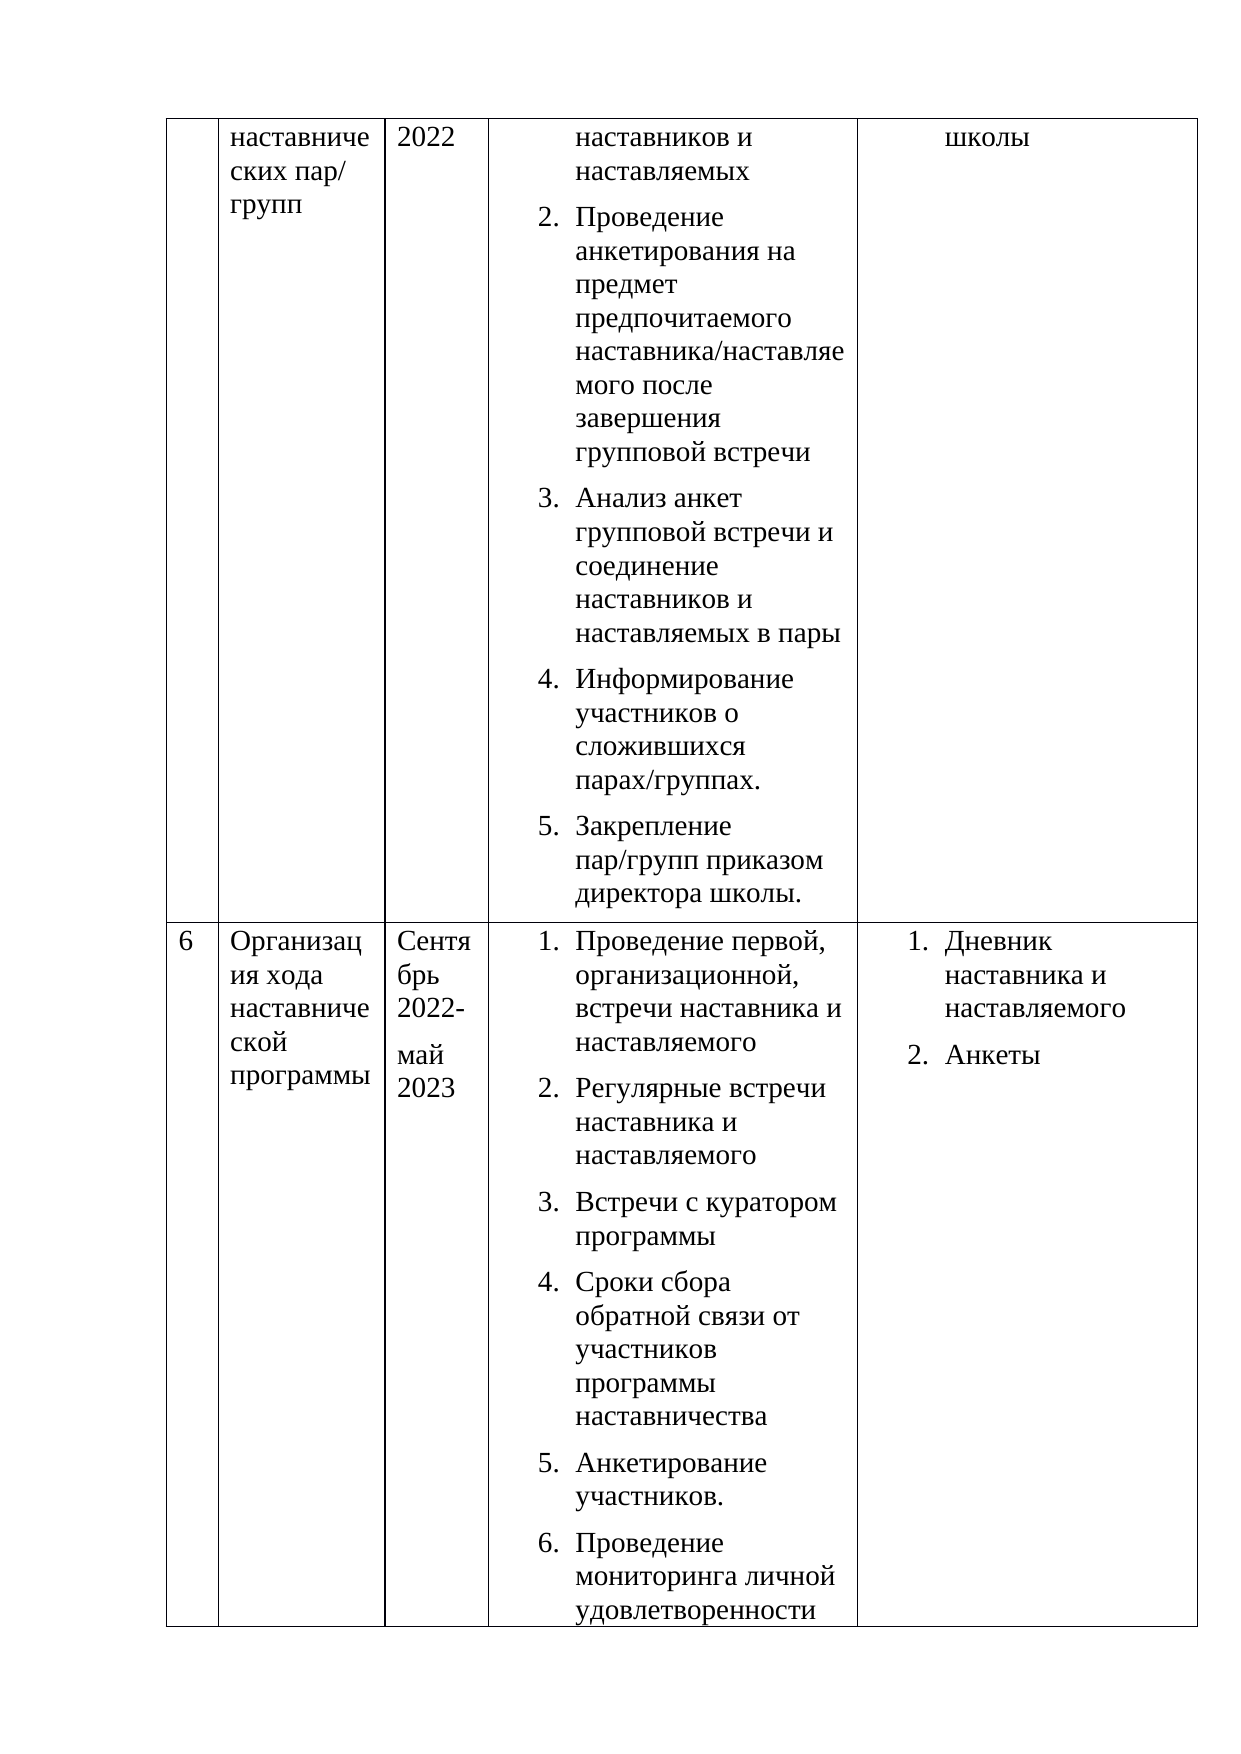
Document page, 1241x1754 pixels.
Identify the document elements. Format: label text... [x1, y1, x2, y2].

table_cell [386, 923, 488, 1626]
table_cell Сентябрь 2022 [386, 119, 488, 922]
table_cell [858, 923, 1197, 1626]
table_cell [219, 119, 384, 922]
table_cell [489, 119, 857, 922]
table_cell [219, 923, 384, 1626]
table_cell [858, 119, 1197, 922]
table_cell 6 [167, 923, 218, 1626]
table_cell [489, 923, 857, 1626]
table_cell 5 [167, 119, 218, 922]
